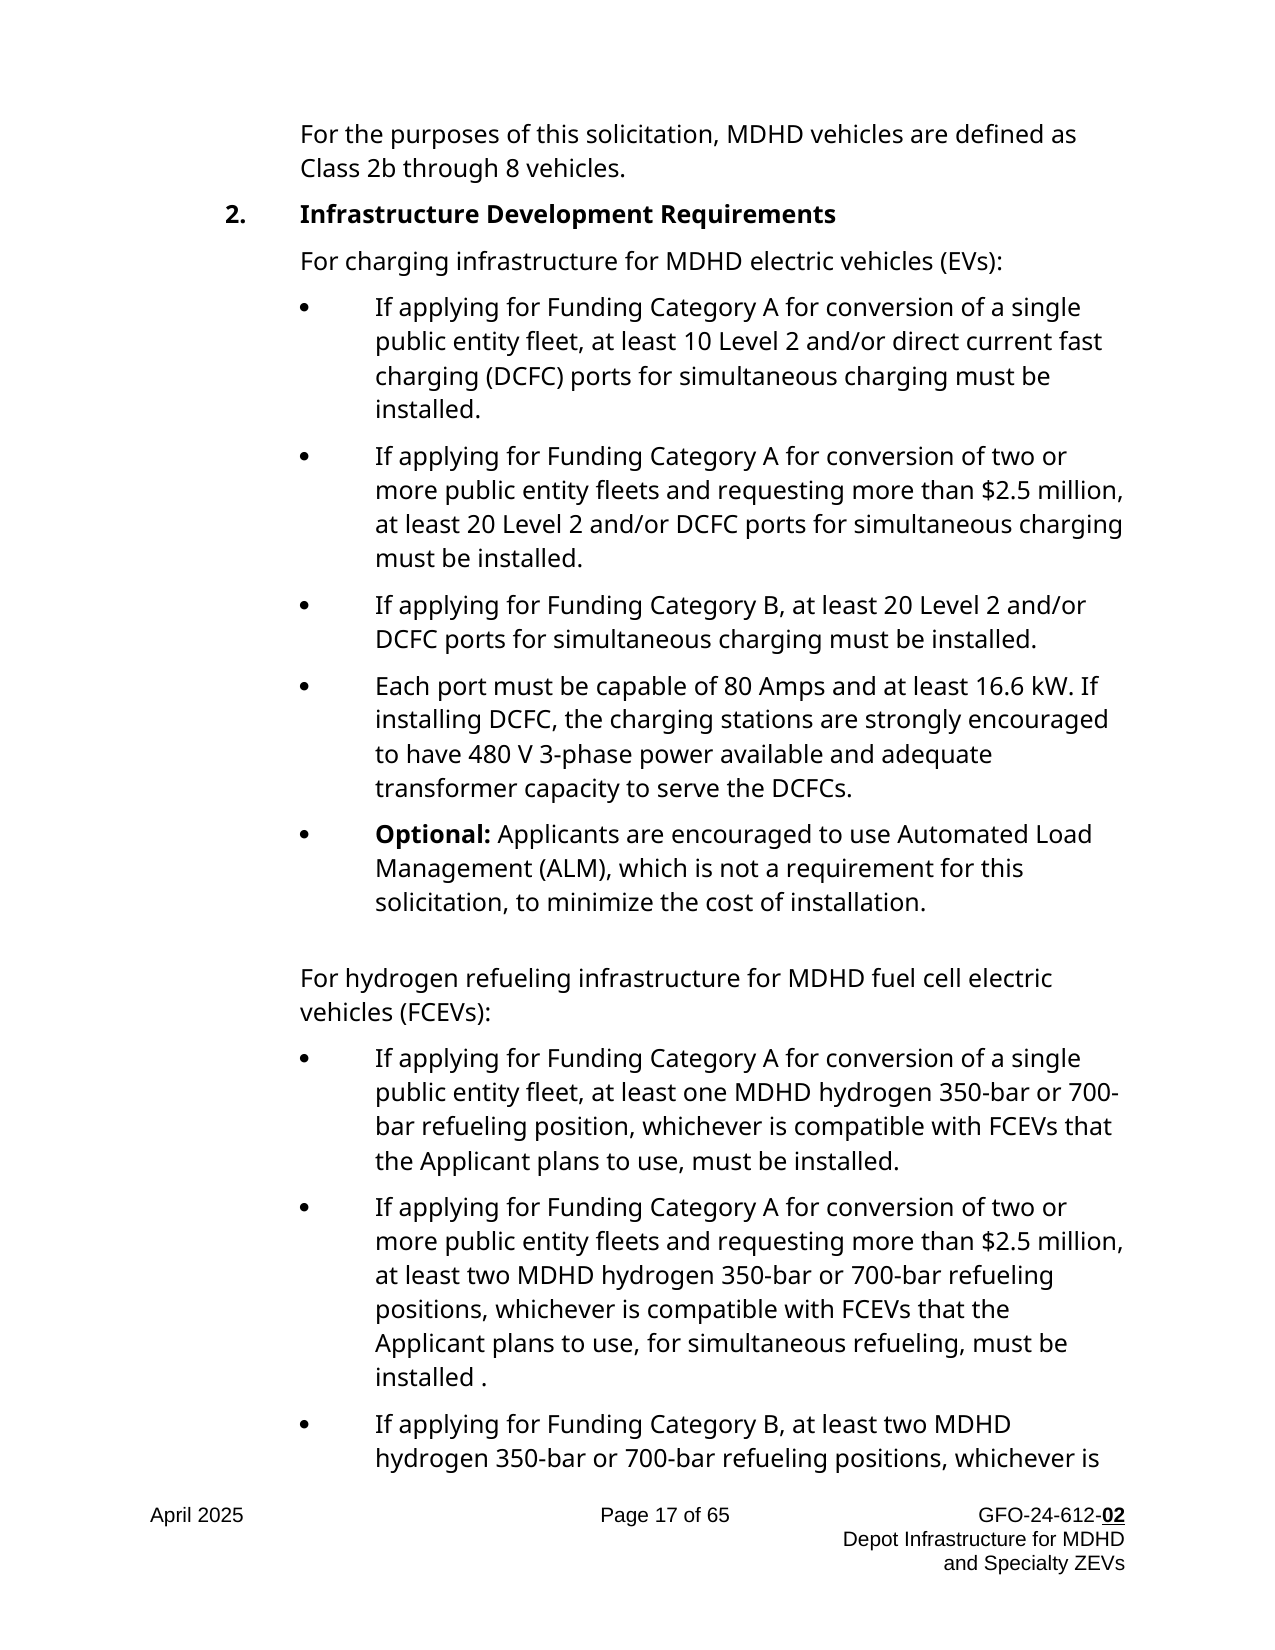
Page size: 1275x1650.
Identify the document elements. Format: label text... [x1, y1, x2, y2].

list Optional: Applicants are encouraged to use Automated Load Management (ALM), which is not a requirement for this solicitation, to minimize the cost of installation. [300, 817, 1125, 948]
list If applying for Funding Category A for conversion of two or more public entity fleets and requesting more than $2.5 million, at least 20 Level 2 and/or DCFC ports for simultaneous charging must be installed. [300, 439, 1125, 575]
list If applying for Funding Category A for conversion of a single public entity fleet, at least 10 Level 2 and/or direct current fast charging (DCFC) ports for simultaneous charging must be installed. [300, 290, 1125, 426]
subtitle Infrastructure Development Requirements [225, 197, 1125, 231]
list If applying for Funding Category A for conversion of two or more public entity fleets and requesting more than $2.5 million, at least two MDHD hydrogen 350-bar or 700-bar refueling positions, whichever is compatible with FCEVs that the Applicant plans to use, for simultaneous refueling, must be installed . [300, 1190, 1125, 1394]
text For hydrogen refueling infrastructure for MDHD fuel cell electric vehicles (FCEVs): [300, 960, 1125, 1028]
list If applying for Funding Category B, at least 20 Level 2 and/or DCFC ports for simultaneous charging must be installed. [300, 587, 1125, 656]
list Each port must be capable of 80 Amps and at least 16.6 kW. If installing DCFC, the charging stations are strongly encouraged to have 480 V 3-phase power available and adequate transformer capacity to serve the DCFCs. [300, 668, 1125, 804]
list If applying for Funding Category A for conversion of a single public entity fleet, at least one MDHD hydrogen 350-bar or 700-bar refueling position, whichever is compatible with FCEVs that the Applicant plans to use, must be installed. [300, 1041, 1125, 1177]
text For charging infrastructure for MDHD electric vehicles (EVs): [300, 243, 1125, 277]
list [300, 1407, 1125, 1475]
text For the purposes of this solicitation, MDHD vehicles are defined as Class 2b through 8 vehicles. [300, 116, 1125, 184]
